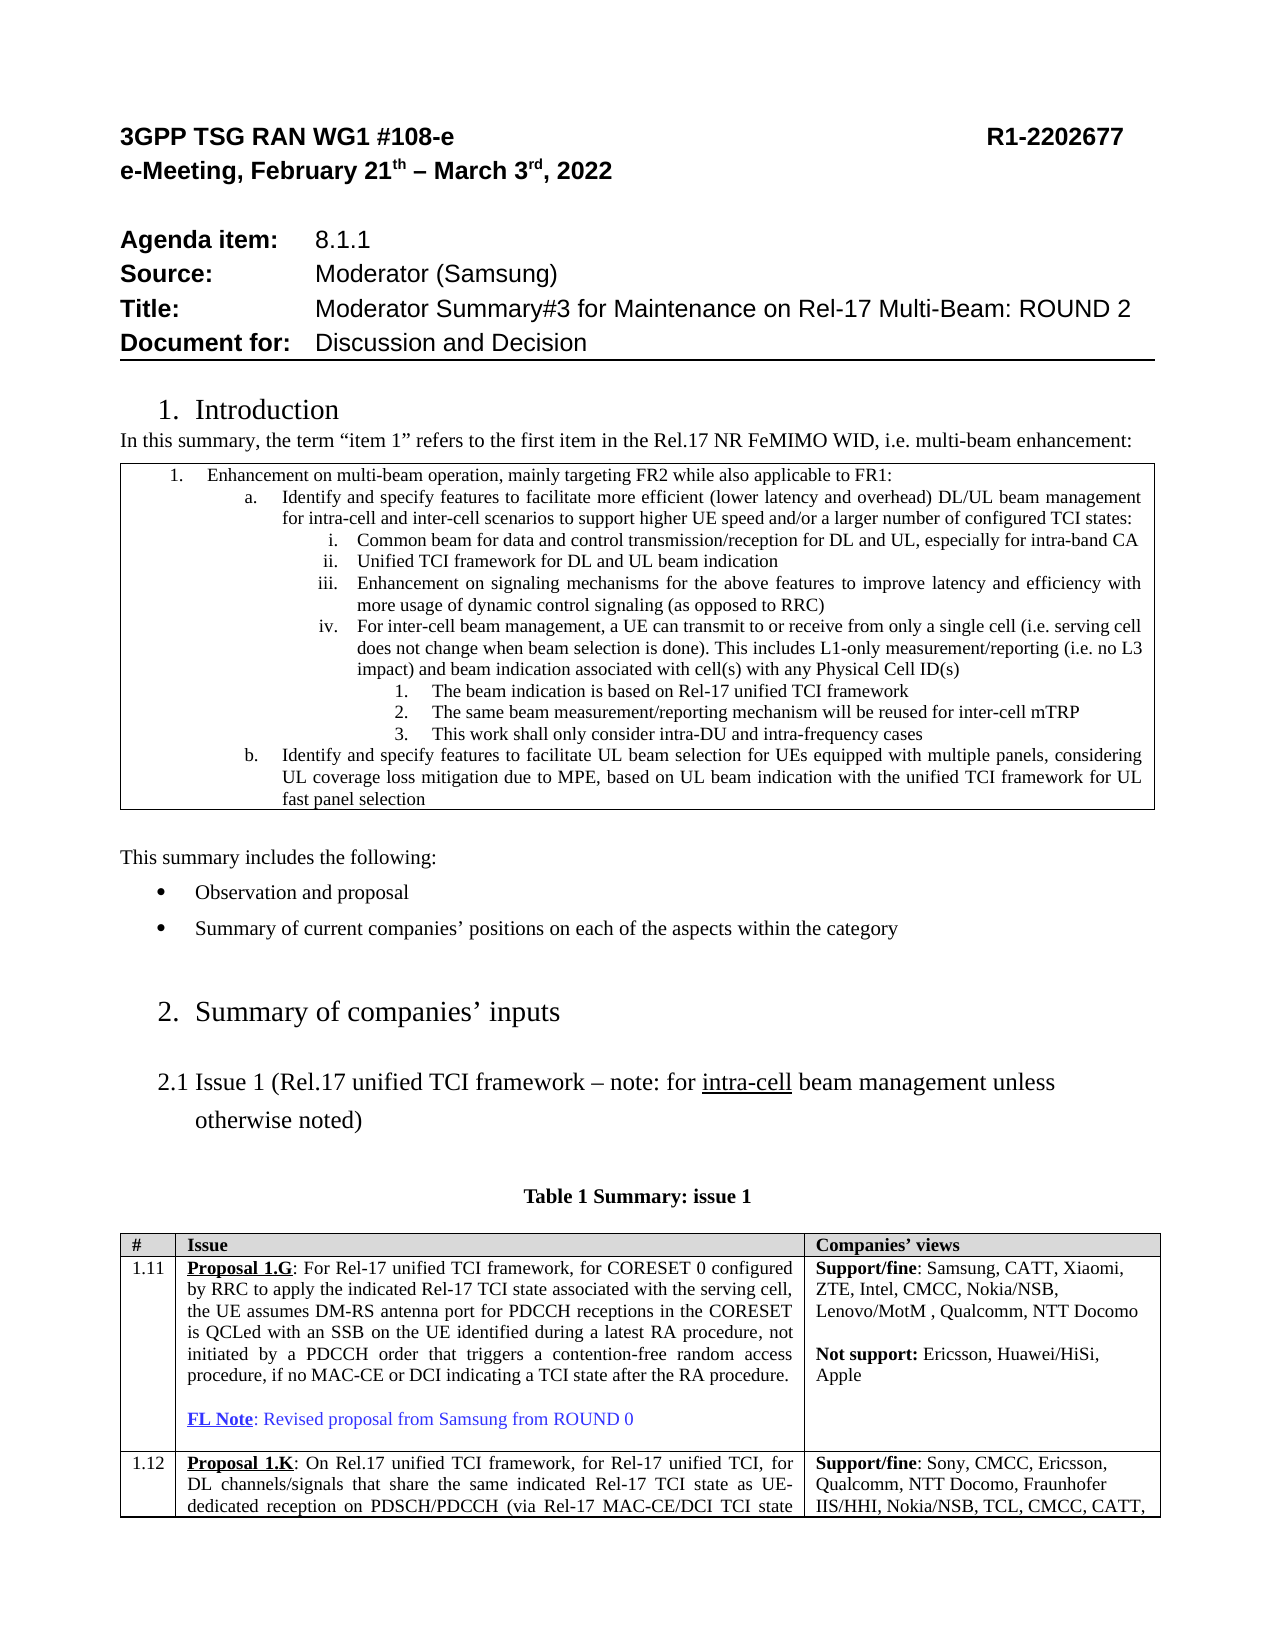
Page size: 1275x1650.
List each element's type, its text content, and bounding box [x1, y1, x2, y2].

table_header Enhancement on multi-beam operation, mainly targeting FR2 while also applicable to FR1: Identify and specify features to facilitate more efficient (lower latency and overhead) DL/UL beam management for intra-cell and inter-cell scenarios to support higher UE speed and/or a larger number of configured TCI states: Common beam for data and control transmission/reception for DL and UL, especially for intra-band CA Unified TCI framework for DL and UL beam indication Enhancement on signaling mechanisms for the above features to improve latency and efficiency with more usage of dynamic control signaling (as opposed to RRC) For inter-cell beam management, a UE can transmit to or receive from only a single cell (i.e. serving cell does not change when beam selection is done). This includes L1-only measurement/reporting (i.e. no L3 impact) and beam indication associated with cell(s) with any Physical Cell ID(s) The beam indication is based on Rel-17 unified TCI framework The same beam measurement/reporting mechanism will be reused for inter-cell mTRP This work shall only consider intra-DU and intra-frequency cases Identify and specify features to facilitate UL beam selection for UEs equipped with multiple panels, considering UL coverage loss mitigation due to MPE, based on UL beam indication with the unified TCI framework for UL fast panel selection [121, 464, 1154, 809]
text Document for: Discussion and Decision [120, 328, 1155, 359]
table_header Companies’ views [805, 1234, 1160, 1256]
subtitle Introduction [157, 390, 1155, 428]
table_cell Proposal 1.G: For Rel-17 unified TCI framework, for CORESET 0 configured by RRC to apply the indicated Rel-17 TCI state associated with the serving cell, the UE assumes DM-RS antenna port for PDCCH receptions in the CORESET is QCLed with an SSB on the UE identified during a latest RA procedure, not initiated by a PDCCH order that triggers a contention-free random access procedure, if no MAC-CE or DCI indicating a TCI state after the RA procedure. FL Note: Revised proposal from Samsung from ROUND 0 [176, 1257, 804, 1451]
text Title: Moderator Summary#3 for Maintenance on Rel-17 Multi-Beam: ROUND 2 [120, 294, 1155, 323]
text In this summary, the term “item 1” refers to the first item in the Rel.17 NR FeMIMO WID, i.e. multi-beam enhancement: [120, 428, 1155, 452]
text Agenda item: 8.1.1 [120, 225, 1155, 254]
table_cell 1.11 [121, 1257, 175, 1451]
text This summary includes the following: [120, 845, 1155, 869]
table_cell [805, 1452, 1160, 1516]
table_cell Support/fine: Samsung, CATT, Xiaomi, ZTE, Intel, CMCC, Nokia/NSB, Lenovo/MotM , Qualcomm, NTT Docomo Not support: Ericsson, Huawei/HiSi, Apple [805, 1257, 1160, 1451]
subtitle Summary of companies’ inputs [157, 992, 1155, 1030]
text Table 1 Summary: issue 1 [120, 1177, 1155, 1215]
table_header Issue [176, 1234, 804, 1256]
list Summary of current companies’ positions on each of the aspects within the category [157, 915, 1155, 939]
table_cell 1.12 [121, 1452, 175, 1516]
subtitle Issue 1 (Rel.17 unified TCI framework – note: for intra-cell beam management unless otherwise noted) [157, 1063, 1155, 1139]
table_header # [121, 1234, 175, 1256]
text Source: Moderator (Samsung) [120, 259, 1155, 288]
list Observation and proposal [157, 880, 1155, 904]
text e-Meeting, February 21th – March 3rd, 2022 [120, 156, 1155, 185]
text 3GPP TSG RAN WG1 #108-e R1-2202677 [120, 122, 1155, 150]
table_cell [176, 1452, 804, 1516]
